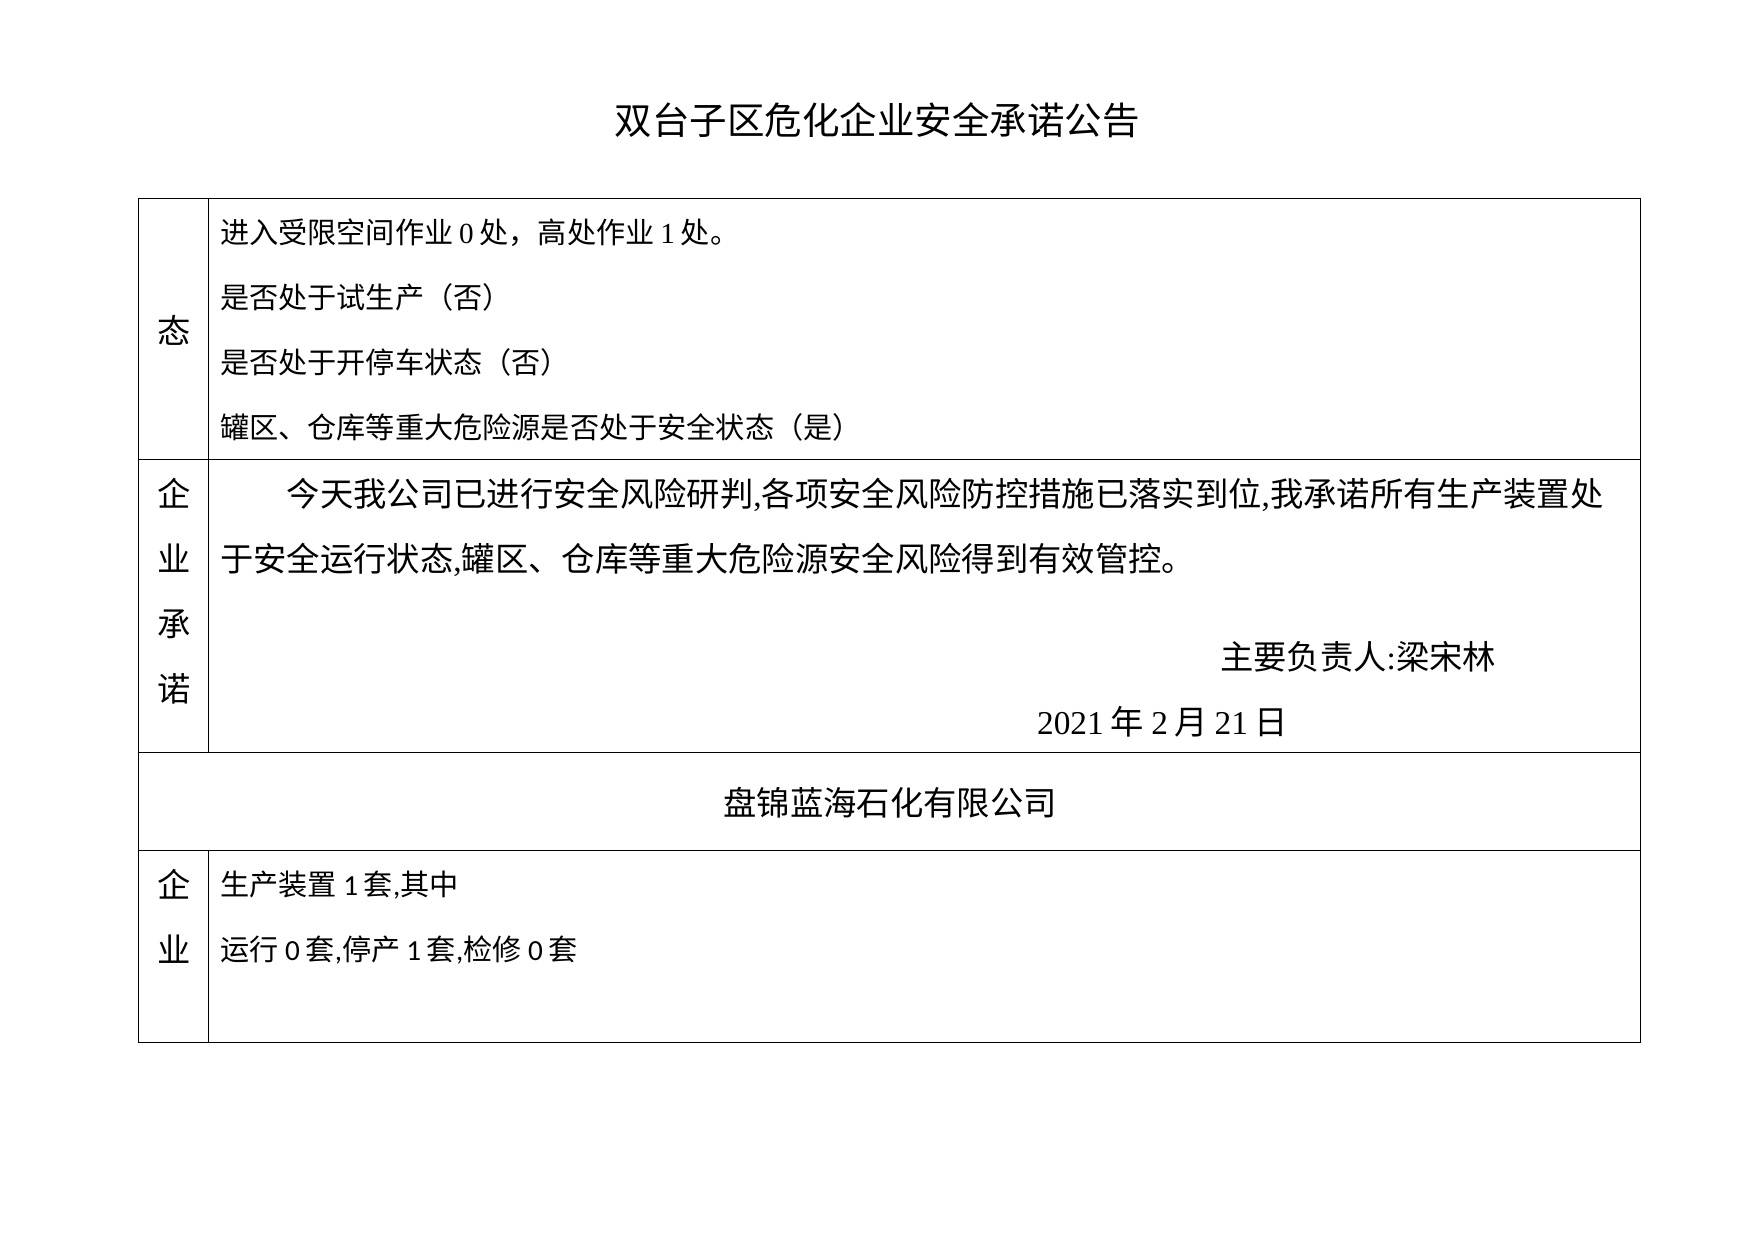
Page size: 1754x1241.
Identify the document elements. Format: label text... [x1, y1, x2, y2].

table_cell 今天我公司已进行安全风险研判,各项安全风险防控措施已落实到位,我承诺所有生产装置处于安全运行状态,罐区、仓库等重大危险源安全风险得到有效管控。 主要负责人:梁宋林 2021年 2月21日 [209, 460, 1640, 752]
table_cell 企业状态 [139, 851, 208, 1042]
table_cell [209, 199, 1640, 459]
table_cell 盘锦蓝海石化有限公司 [139, 753, 1640, 849]
table_cell 企业状态 [139, 199, 208, 459]
table_cell 企业承诺 [139, 460, 208, 752]
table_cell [209, 851, 1640, 1042]
